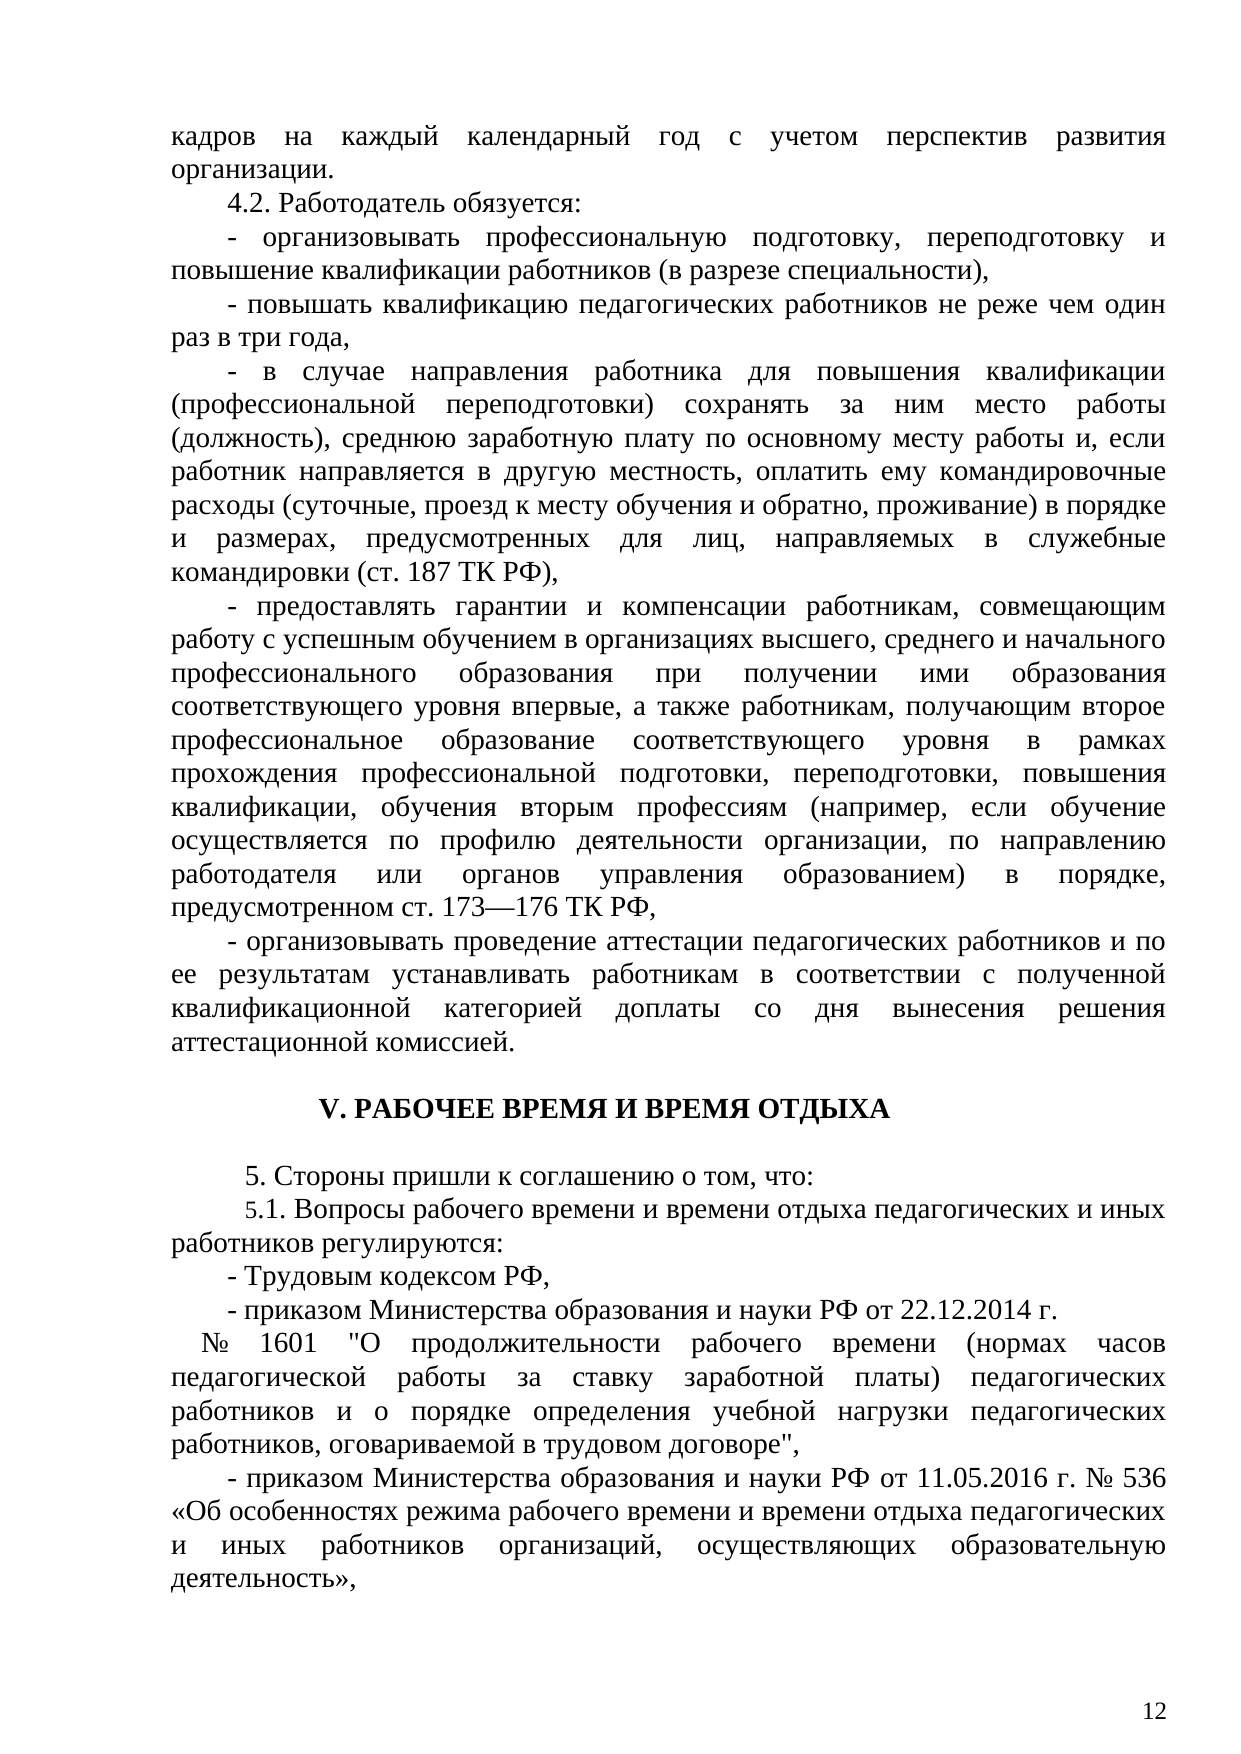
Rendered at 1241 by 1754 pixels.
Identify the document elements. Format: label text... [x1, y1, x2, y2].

text V. РАБОЧЕЕ ВРЕМЯ И ВРЕМЯ ОТДЫХА [318, 1091, 1167, 1124]
text - в случае направления работника для повышения квалификации (профессиональной переподготовки) сохранять за ним место работы (должность), среднюю заработную плату по основному месту работы и, если работник направляется в другую местность, оплатить ему командировочные расходы (суточные, проезд к месту обучения и обратно, проживание) в порядке и размерах, предусмотренных для лиц, направляемых в служебные командировки (ст. 187 ТК РФ), [171, 353, 1167, 588]
text 4.2. Работодатель обязуется: [171, 185, 1167, 219]
text - повышать квалификацию педагогических работников не реже чем один раз в три года, [171, 286, 1167, 353]
text - предоставлять гарантии и компенсации работникам, совмещающим работу с успешным обучением в организациях высшего, среднего и начального профессионального образования при получении ими образования соответствующего уровня впервые, а также работникам, получающим второе профессиональное образование соответствующего уровня в рамках прохождения профессиональной подготовки, переподготовки, повышения квалификации, обучения вторым профессиям (например, если обучение осуществляется по профилю деятельности организации, по направлению работодателя или органов управления образованием) в порядке, предусмотренном ст. 173—176 ТК РФ, [171, 588, 1167, 923]
text - организовывать профессиональную подготовку, переподготовку и повышение квалификации работников (в разрезе специальности), [171, 219, 1167, 286]
text 5. Стороны пришли к соглашению о том, что: [171, 1158, 1167, 1191]
text - Трудовым кодексом РФ, [171, 1258, 1167, 1292]
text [171, 118, 1167, 185]
text - приказом Министерства образования и науки РФ от 11.05.2016 г. № 536 «Об особенностях режима рабочего времени и времени отдыха педагогических и иных работников организаций, осуществляющих образовательную деятельность», [171, 1460, 1167, 1594]
text - организовывать проведение аттестации педагогических работников и по ее результатам устанавливать работникам в соответствии с полученной квалификационной категорией доплаты со дня вынесения решения аттестационной комиссией. [171, 923, 1167, 1057]
text № 1601 "О продолжительности рабочего времени (нормах часов педагогической работы за ставку заработной платы) педагогических работников и о порядке определения учебной нагрузки педагогических работников, оговариваемой в трудовом договоре", [171, 1326, 1167, 1460]
text - приказом Министерства образования и науки РФ от 22.12.2014 г. [171, 1292, 1167, 1326]
text 5.1. Вопросы рабочего времени и времени отдыха педагогических и иных работников регулируются: [171, 1191, 1167, 1258]
